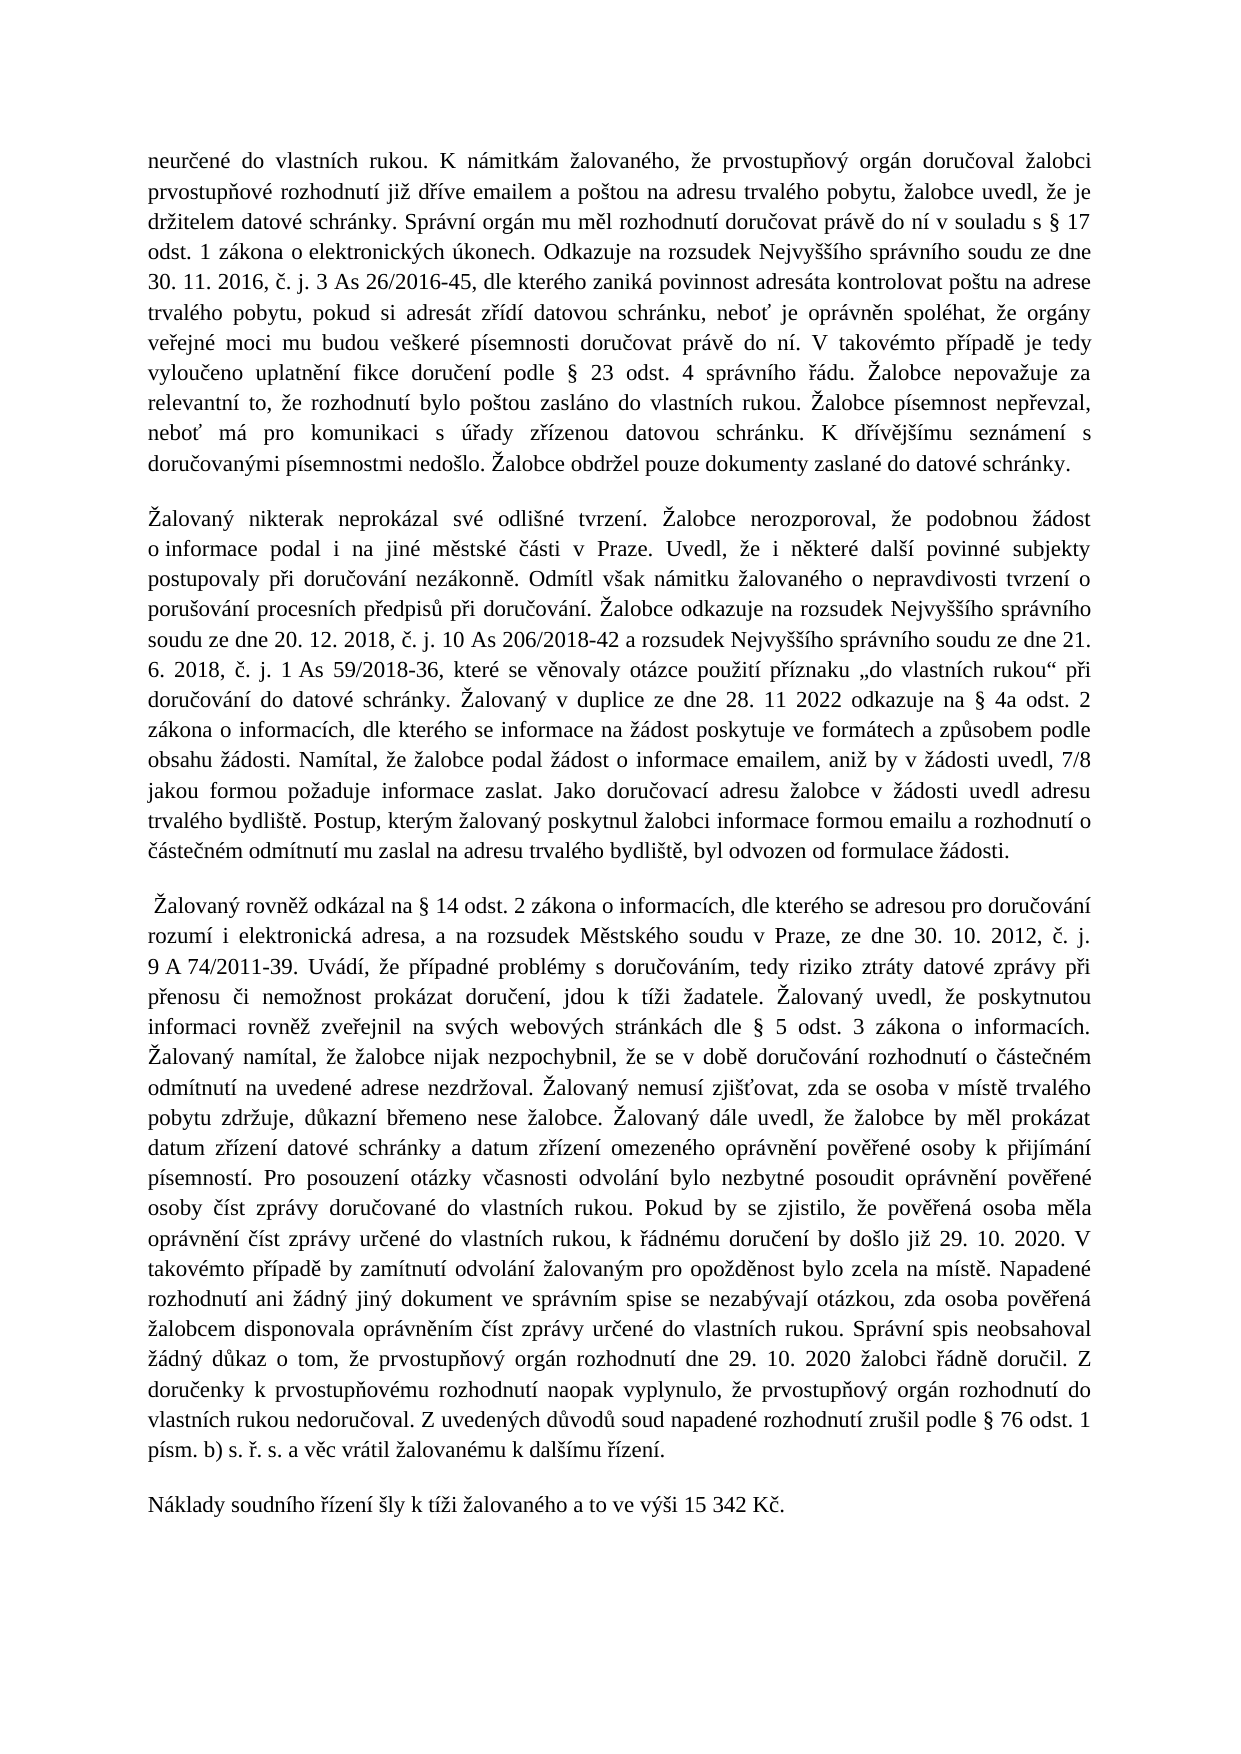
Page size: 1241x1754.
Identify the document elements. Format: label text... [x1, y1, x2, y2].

text Žalovaný nikterak neprokázal své odlišné tvrzení. Žalobce nerozporoval, že podobnou žádost o informace podal i na jiné městské části v Praze. Uvedl, že i některé další povinné subjekty postupovaly při doručování nezákonně. Odmítl však námitku žalovaného o nepravdivosti tvrzení o porušování procesních předpisů při doručování. Žalobce odkazuje na rozsudek Nejvyššího správního soudu ze dne 20. 12. 2018, č. j. 10 As 206/2018-42 a rozsudek Nejvyššího správního soudu ze dne 21. 6. 2018, č. j. 1 As 59/2018-36, které se věnovaly otázce použití příznaku „do vlastních rukou“ při doručování do datové schránky. Žalovaný v duplice ze dne 28. 11 2022 odkazuje na § 4a odst. 2 zákona o informacích, dle kterého se informace na žádost poskytuje ve formátech a způsobem podle obsahu žádosti. Namítal, že žalobce podal žádost o informace emailem, aniž by v žádosti uvedl, 7/8 jakou formou požaduje informace zaslat. Jako doručovací adresu žalobce v žádosti uvedl adresu trvalého bydliště. Postup, kterým žalovaný poskytnul žalobci informace formou emailu a rozhodnutí o částečném odmítnutí mu zaslal na adresu trvalého bydliště, byl odvozen od formulace žádosti. [148, 505, 1093, 863]
text Žalovaný rovněž odkázal na § 14 odst. 2 zákona o informacích, dle kterého se adresou pro doručování rozumí i elektronická adresa, a na rozsudek Městského soudu v Praze, ze dne 30. 10. 2012, č. j. 9 A 74/2011-39. Uvádí, že případné problémy s doručováním, tedy riziko ztráty datové zprávy při přenosu či nemožnost prokázat doručení, jdou k tíži žadatele. Žalovaný uvedl, že poskytnutou informaci rovněž zveřejnil na svých webových stránkách dle § 5 odst. 3 zákona o informacích. Žalovaný namítal, že žalobce nijak nezpochybnil, že se v době doručování rozhodnutí o částečném odmítnutí na uvedené adrese nezdržoval. Žalovaný nemusí zjišťovat, zda se osoba v místě trvalého pobytu zdržuje, důkazní břemeno nese žalobce. Žalovaný dále uvedl, že žalobce by měl prokázat datum zřízení datové schránky a datum zřízení omezeného oprávnění pověřené osoby k přijímání písemností. Pro posouzení otázky včasnosti odvolání bylo nezbytné posoudit oprávnění pověřené osoby číst zprávy doručované do vlastních rukou. Pokud by se zjistilo, že pověřená osoba měla oprávnění číst zprávy určené do vlastních rukou, k řádnému doručení by došlo již 29. 10. 2020. V takovémto případě by zamítnutí odvolání žalovaným pro opožděnost bylo zcela na místě. Napadené rozhodnutí ani žádný jiný dokument ve správním spise se nezabývají otázkou, zda osoba pověřená žalobcem disponovala oprávněním číst zprávy určené do vlastních rukou. Správní spis neobsahoval žádný důkaz o tom, že prvostupňový orgán rozhodnutí dne 29. 10. 2020 žalobci řádně doručil. Z doručenky k prvostupňovému rozhodnutí naopak vyplynulo, že prvostupňový orgán rozhodnutí do vlastních rukou nedoručoval. Z uvedených důvodů soud napadené rozhodnutí zrušil podle § 76 odst. 1 písm. b) s. ř. s. a věc vrátil žalovanému k dalšímu řízení. [148, 892, 1093, 1462]
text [148, 148, 1093, 476]
text Náklady soudního řízení šly k tíži žalovaného a to ve výši 15 342 Kč. [148, 1491, 1093, 1518]
